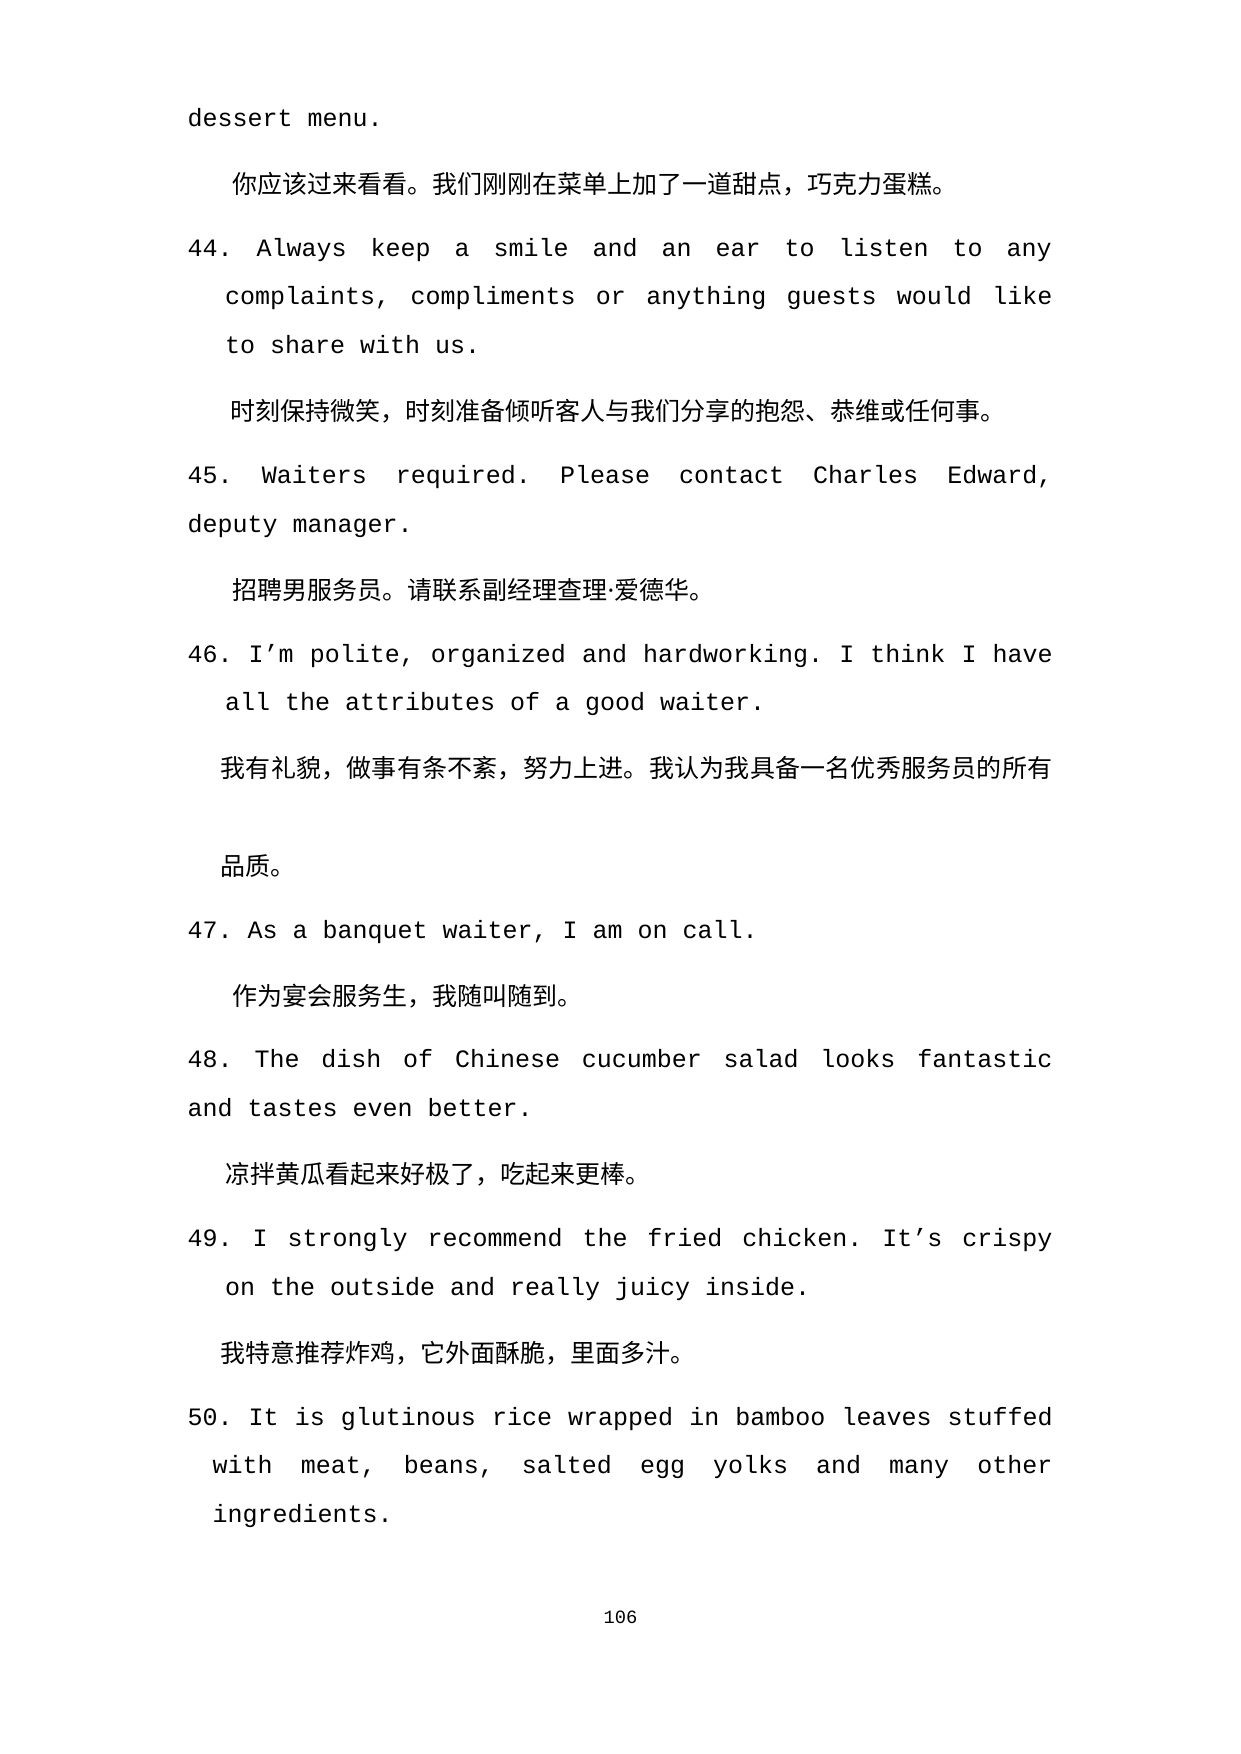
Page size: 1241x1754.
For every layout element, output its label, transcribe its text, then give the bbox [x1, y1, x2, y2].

text 45. Waiters required. Please contact Charles Edward, deputy manager. [187, 460, 1053, 542]
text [187, 103, 1053, 136]
text 47. As a banquet waiter, I am on call. [187, 915, 1053, 948]
text 我有礼貌，做事有条不紊，努力上进。我认为我具备一名优秀服务员的所有品质。 [220, 734, 1053, 897]
text 时刻保持微笑，时刻准备倾听客人与我们分享的抱怨、恭维或任何事。 [187, 377, 1053, 442]
text 48. The dish of Chinese cucumber salad looks fantastic and tastes even better. [187, 1045, 1053, 1126]
text 46. I’m polite, organized and hardworking. I think I have all the attributes of a good waiter. [187, 639, 1053, 720]
text 凉拌黄瓜看起来好极了，吃起来更棒。 [187, 1140, 1053, 1205]
text 你应该过来看看。我们刚刚在菜单上加了一道甜点，巧克力蛋糕。 [187, 150, 1053, 215]
text 招聘男服务员。请联系副经理查理·爱德华。 [187, 556, 1053, 621]
text 44. Always keep a smile and an ear to listen to any complaints, compliments or anything guests would like to share with us. [187, 233, 1053, 363]
text 作为宴会服务生，我随叫随到。 [187, 962, 1053, 1027]
text 50. It is glutinous rice wrapped in bamboo leaves stuffed with meat, beans, salted egg yolks and many other ingredients. [187, 1402, 1053, 1532]
text 我特意推荐炸鸡，它外面酥脆，里面多汁。 [220, 1319, 1053, 1384]
text 49. I strongly recommend the fried chicken. It’s crispy on the outside and really juicy inside. [187, 1223, 1053, 1305]
